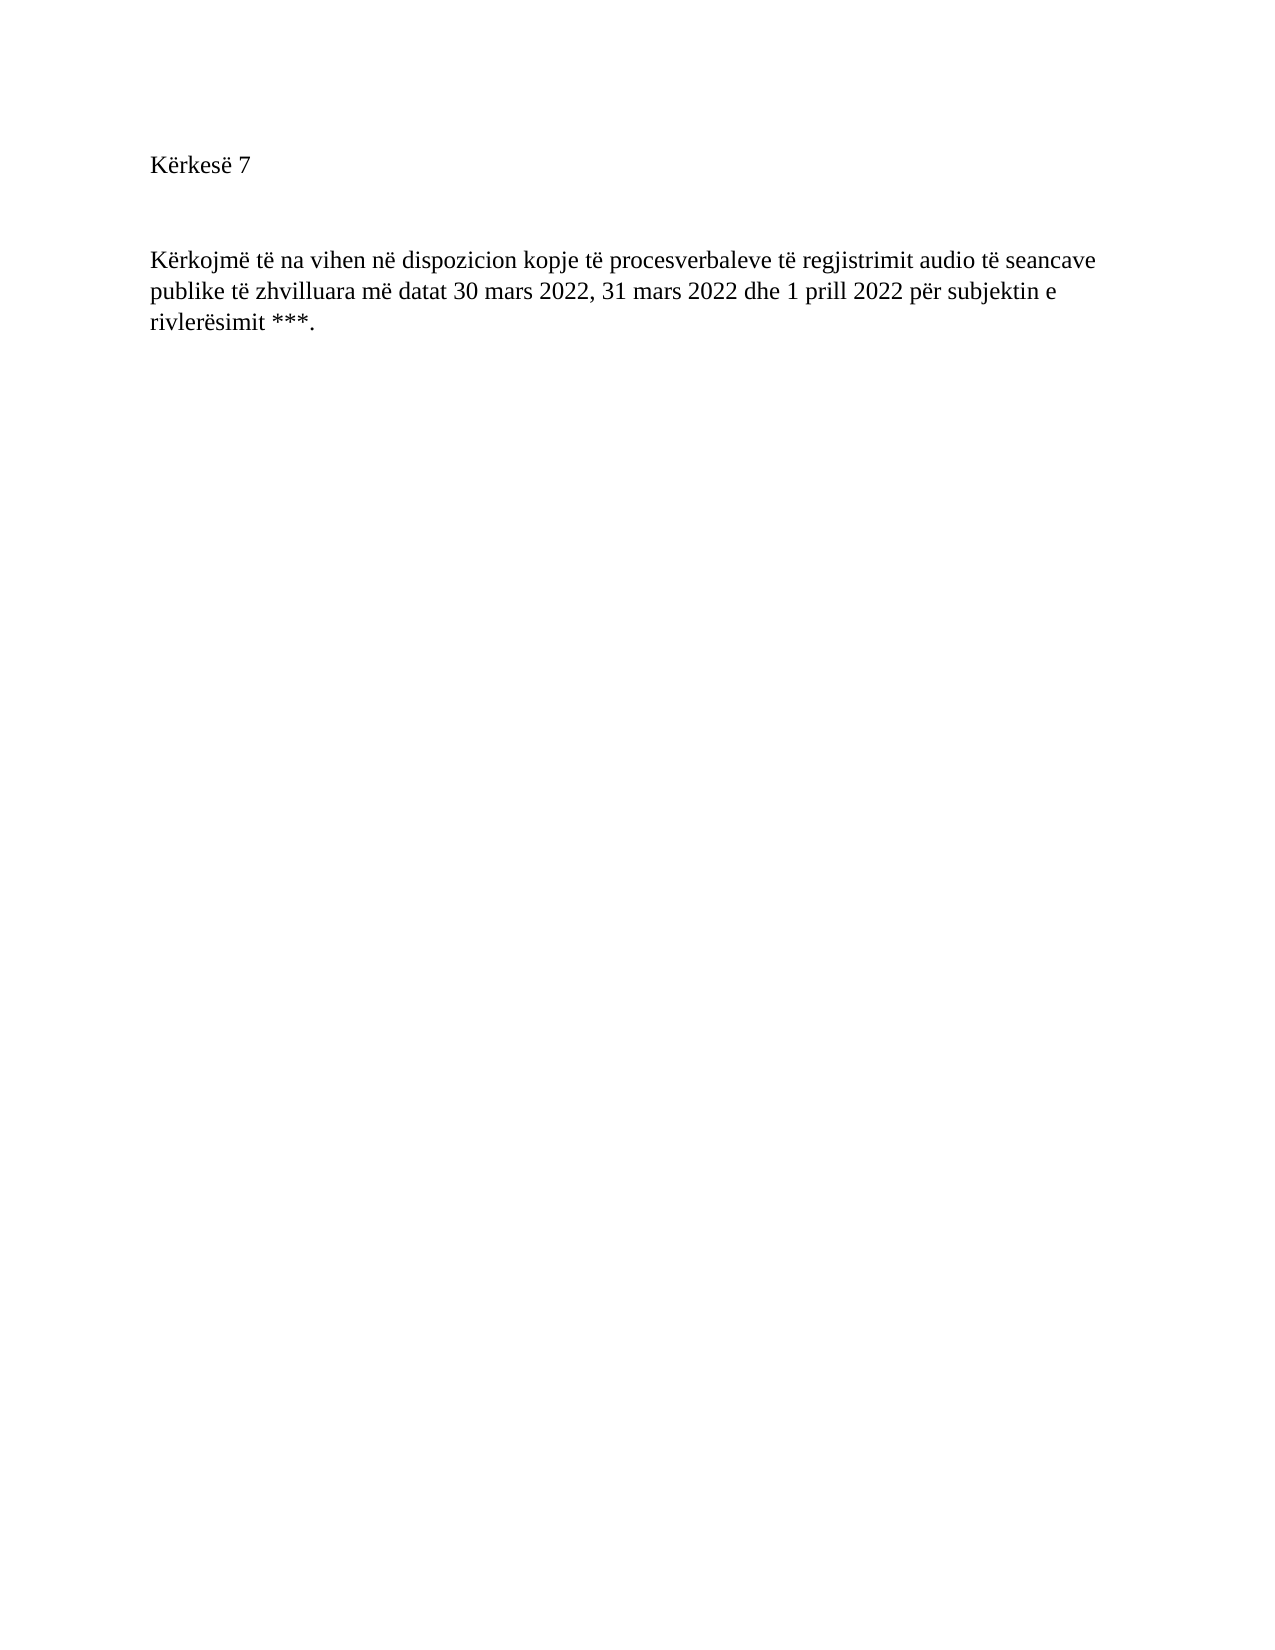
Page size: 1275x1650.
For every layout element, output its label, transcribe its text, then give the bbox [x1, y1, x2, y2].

text Kërkojmë të na vihen në dispozicion kopje të procesverbaleve të regjistrimit audio të seancave publike të zhvilluara më datat 30 mars 2022, 31 mars 2022 dhe 1 prill 2022 për subjektin e rivlerësimit ***. [150, 245, 1125, 336]
text Kërkesë 7 [150, 150, 1125, 179]
